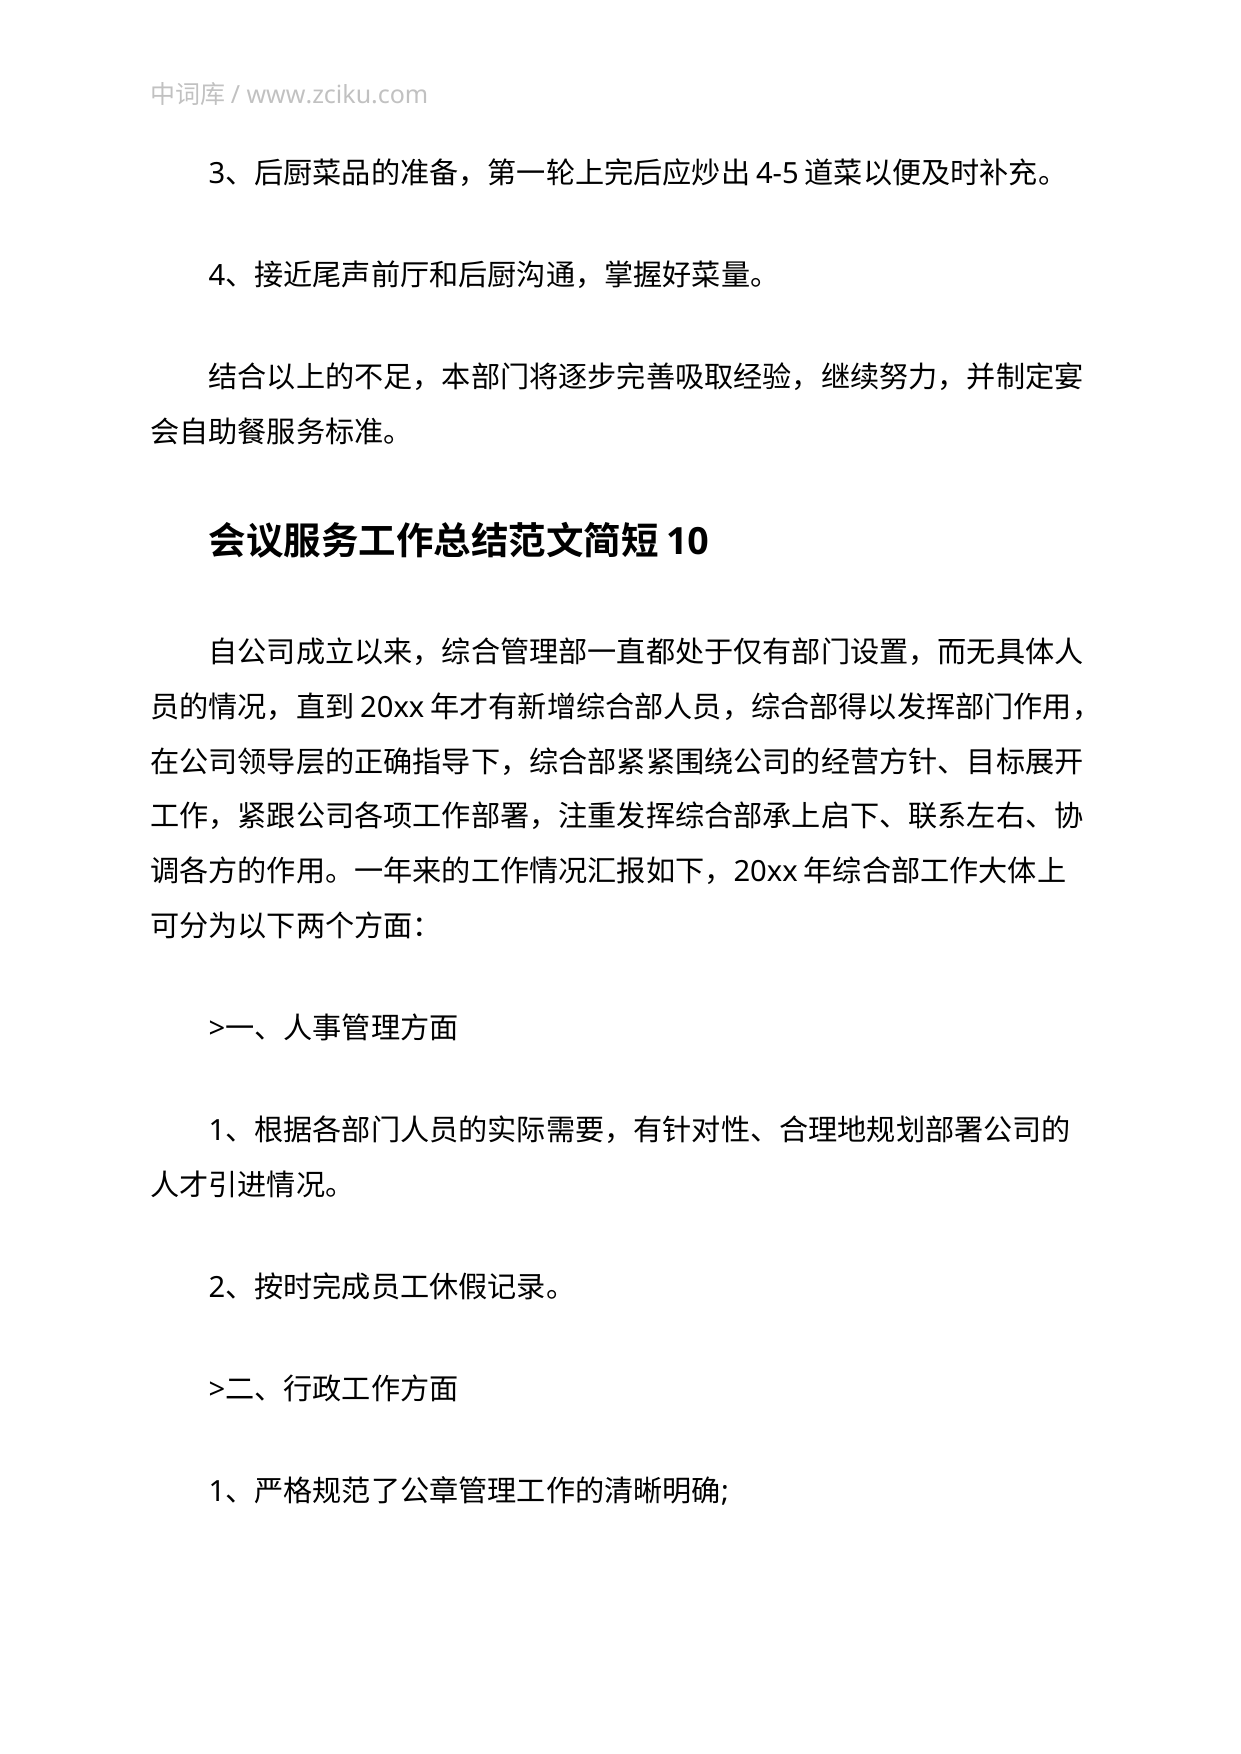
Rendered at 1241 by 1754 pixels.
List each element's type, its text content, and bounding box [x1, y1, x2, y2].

text 自公司成立以来，综合管理部一直都处于仅有部门设置，而无具体人员的情况，直到20xx年才有新增综合部人员，综合部得以发挥部门作用，在公司领导层的正确指导下，综合部紧紧围绕公司的经营方针、目标展开工作，紧跟公司各项工作部署，注重发挥综合部承上启下、联系左右、协调各方的作用。一年来的工作情况汇报如下，20xx年综合部工作大体上可分为以下两个方面： [150, 628, 1090, 945]
text 3、后厨菜品的准备，第一轮上完后应炒出4-5道菜以便及时补充。 [150, 150, 1090, 192]
text 1、根据各部门人员的实际需要，有针对性、合理地规划部署公司的人才引进情况。 [150, 1107, 1090, 1204]
text >二、行政工作方面 [150, 1365, 1090, 1408]
text >一、人事管理方面 [150, 1005, 1090, 1047]
text 2、按时完成员工休假记录。 [150, 1263, 1090, 1306]
text 会议服务工作总结范文简短10 [150, 511, 1090, 565]
text 结合以上的不足，本部门将逐步完善吸取经验，继续努力，并制定宴会自助餐服务标准。 [150, 354, 1090, 451]
text 4、接近尾声前厅和后厨沟通，掌握好菜量。 [150, 252, 1090, 294]
text 1、严格规范了公章管理工作的清晰明确; [150, 1467, 1090, 1510]
